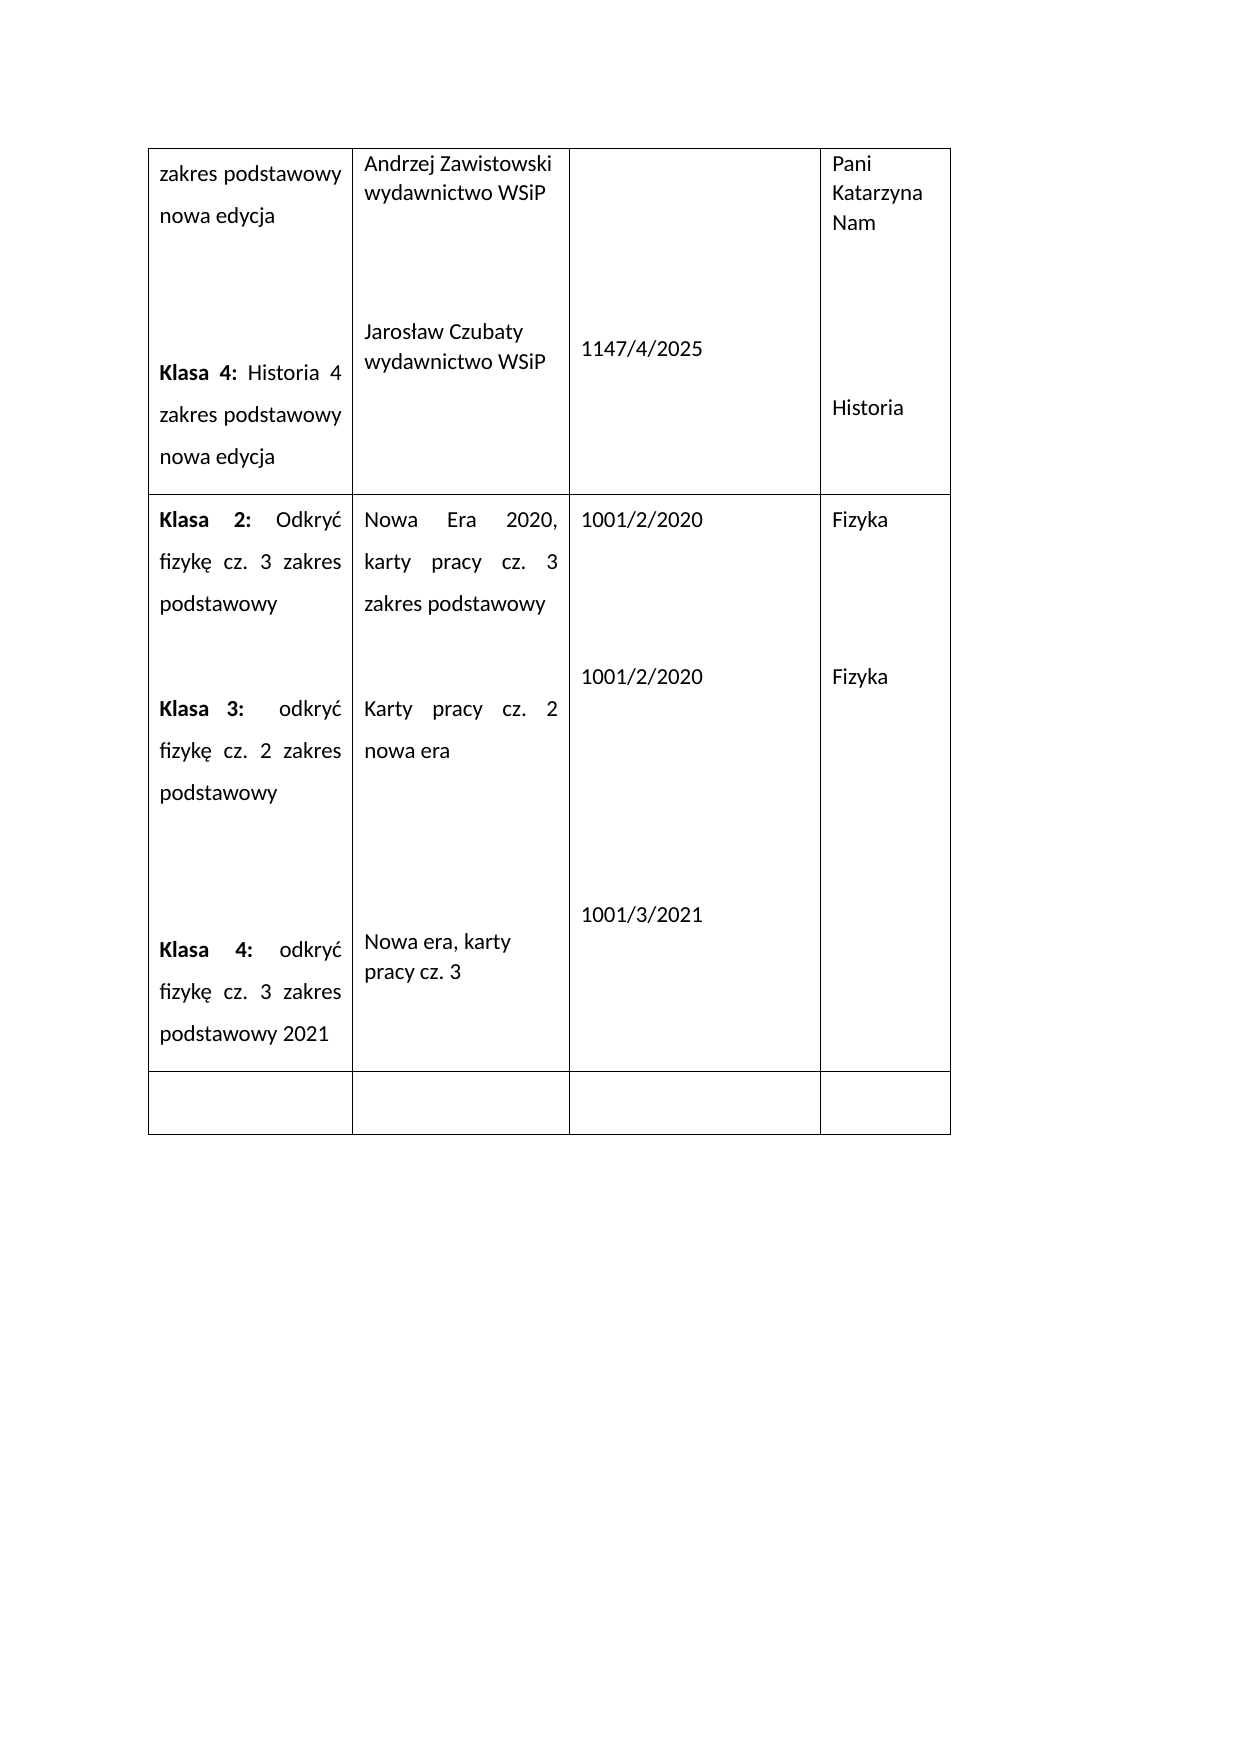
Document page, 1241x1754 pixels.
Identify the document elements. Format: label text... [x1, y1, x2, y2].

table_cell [149, 149, 352, 494]
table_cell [821, 149, 950, 494]
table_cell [353, 149, 569, 494]
table_cell [149, 1072, 352, 1134]
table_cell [570, 149, 820, 494]
table_cell Klasa 2: Odkryć fizykę cz. 3 zakres podstawowy Klasa 3: odkryć fizykę cz. 2 zakres podstawowy Klasa 4: odkryć fizykę cz. 3 zakres podstawowy 2021 [149, 495, 352, 1071]
table_cell Nowa Era 2020, karty pracy cz. 3 zakres podstawowy Karty pracy cz. 2 nowa era Nowa era, karty pracy cz. 3 [353, 495, 569, 1071]
table_cell [821, 1072, 950, 1134]
table_cell 1001/2/2020 1001/2/2020 1001/3/2021 [570, 495, 820, 1071]
table_cell [353, 1072, 569, 1134]
table_cell [570, 1072, 820, 1134]
table_cell Fizyka Fizyka [821, 495, 950, 1071]
